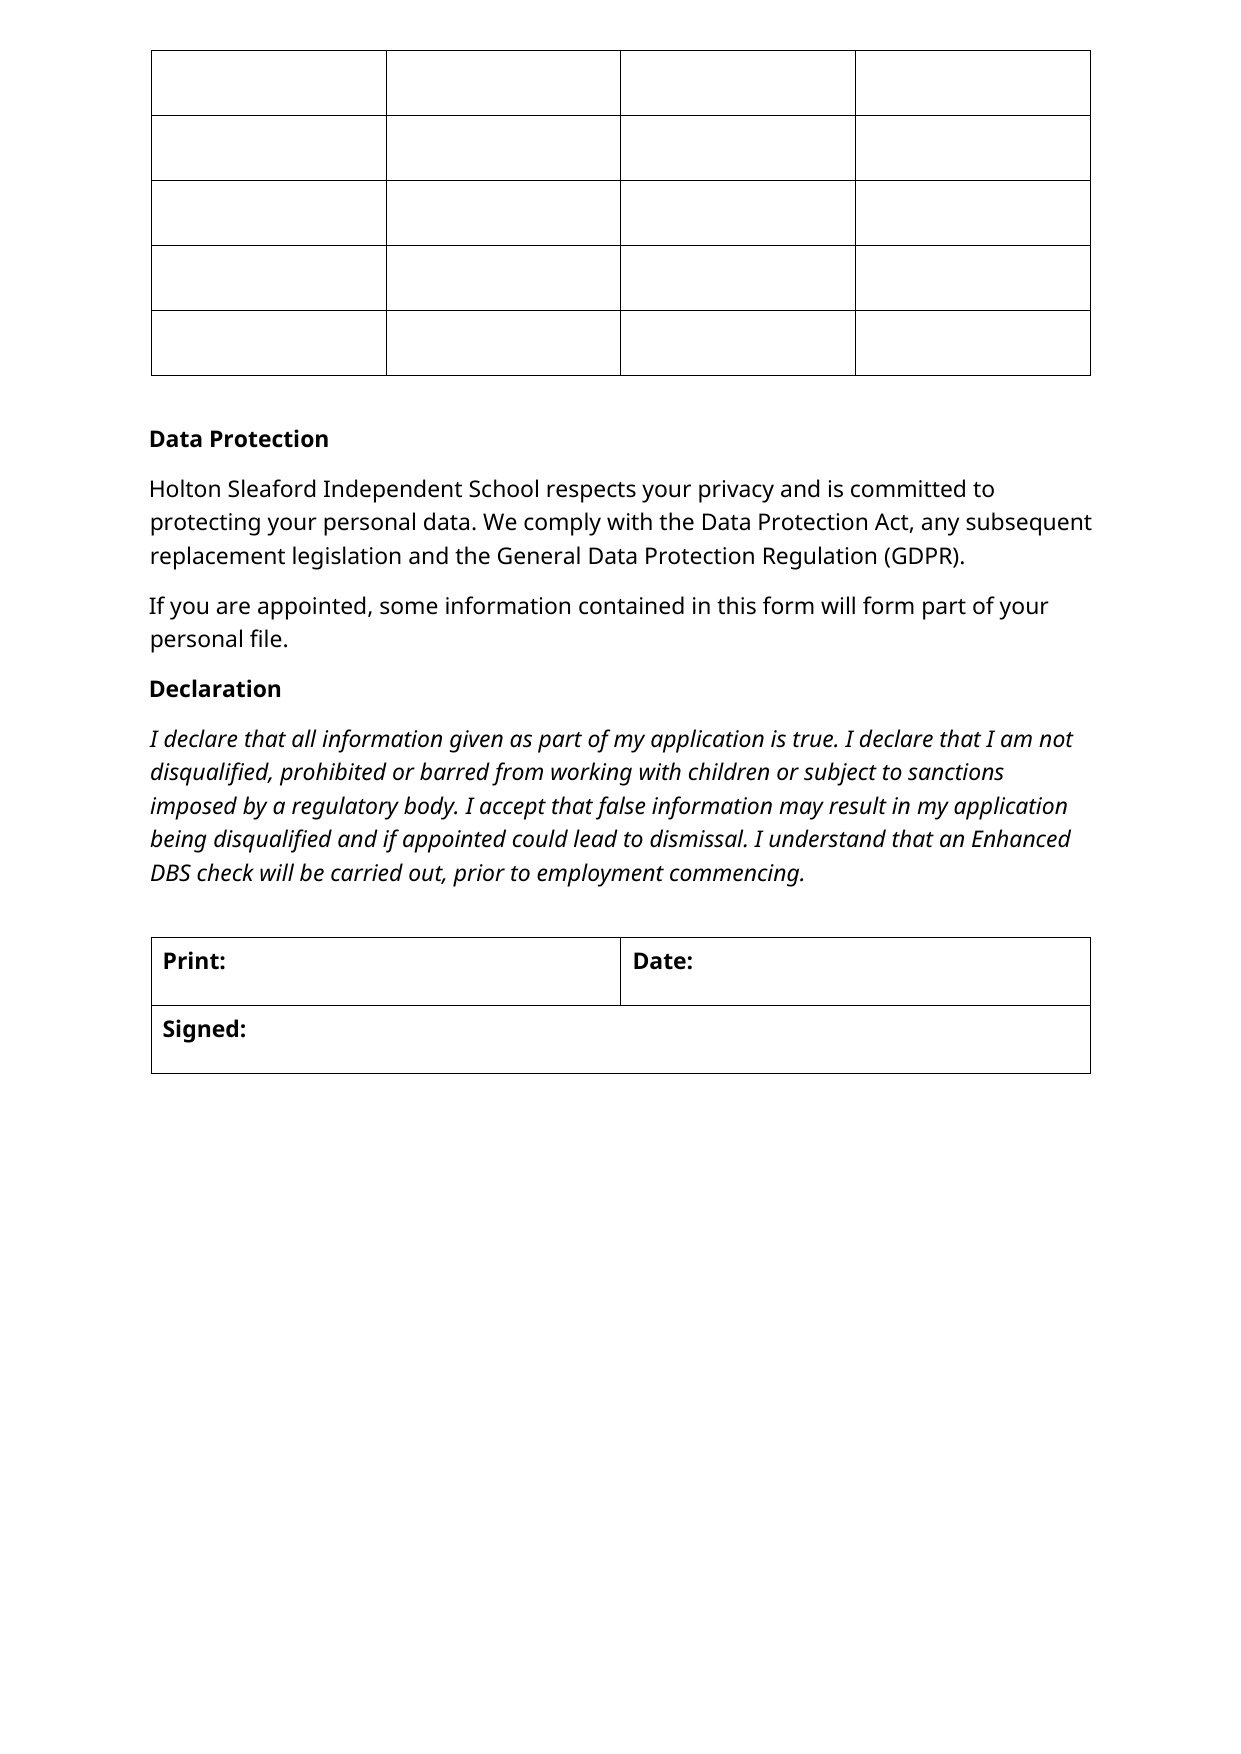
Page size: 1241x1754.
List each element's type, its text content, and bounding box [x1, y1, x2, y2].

table_cell [152, 246, 386, 310]
table_header Print: [152, 938, 620, 1004]
table_cell [387, 246, 620, 310]
table_cell [387, 181, 620, 245]
table_cell [621, 51, 855, 115]
table_cell [621, 181, 855, 245]
table_header Date: [621, 938, 1090, 1004]
table_cell [152, 51, 386, 115]
text I declare that all information given as part of my application is true. I declare that I am not disqualified, prohibited or barred from working with children or subject to sanctions imposed by a regulatory body. I accept that false information may result in my application being disqualified and if appointed could lead to dismissal. I understand that an Enhanced DBS check will be carried out, prior to employment commencing. [150, 723, 1094, 888]
table_cell [856, 51, 1090, 115]
table_cell [152, 116, 386, 180]
table_cell [621, 311, 855, 375]
subtitle Data Protection [148, 423, 1096, 454]
table_cell [152, 311, 386, 375]
table_cell Signed: [152, 1006, 621, 1072]
table_cell [621, 1006, 1090, 1072]
table_cell [387, 116, 620, 180]
table_cell [856, 246, 1090, 310]
table_cell [856, 311, 1090, 375]
table_cell [621, 116, 855, 180]
table_cell [387, 311, 620, 375]
table_cell [621, 246, 855, 310]
text If you are appointed, some information contained in this form will form part of your personal file. [148, 589, 1096, 654]
table_cell [152, 181, 386, 245]
table_cell [387, 51, 620, 115]
table_cell [856, 181, 1090, 245]
subtitle Declaration [148, 673, 1096, 704]
table_cell [856, 116, 1090, 180]
text Holton Sleaford Independent School respects your privacy and is committed to protecting your personal data. We comply with the Data Protection Act, any subsequent replacement legislation and the General Data Protection Regulation (GDPR). [148, 473, 1096, 571]
